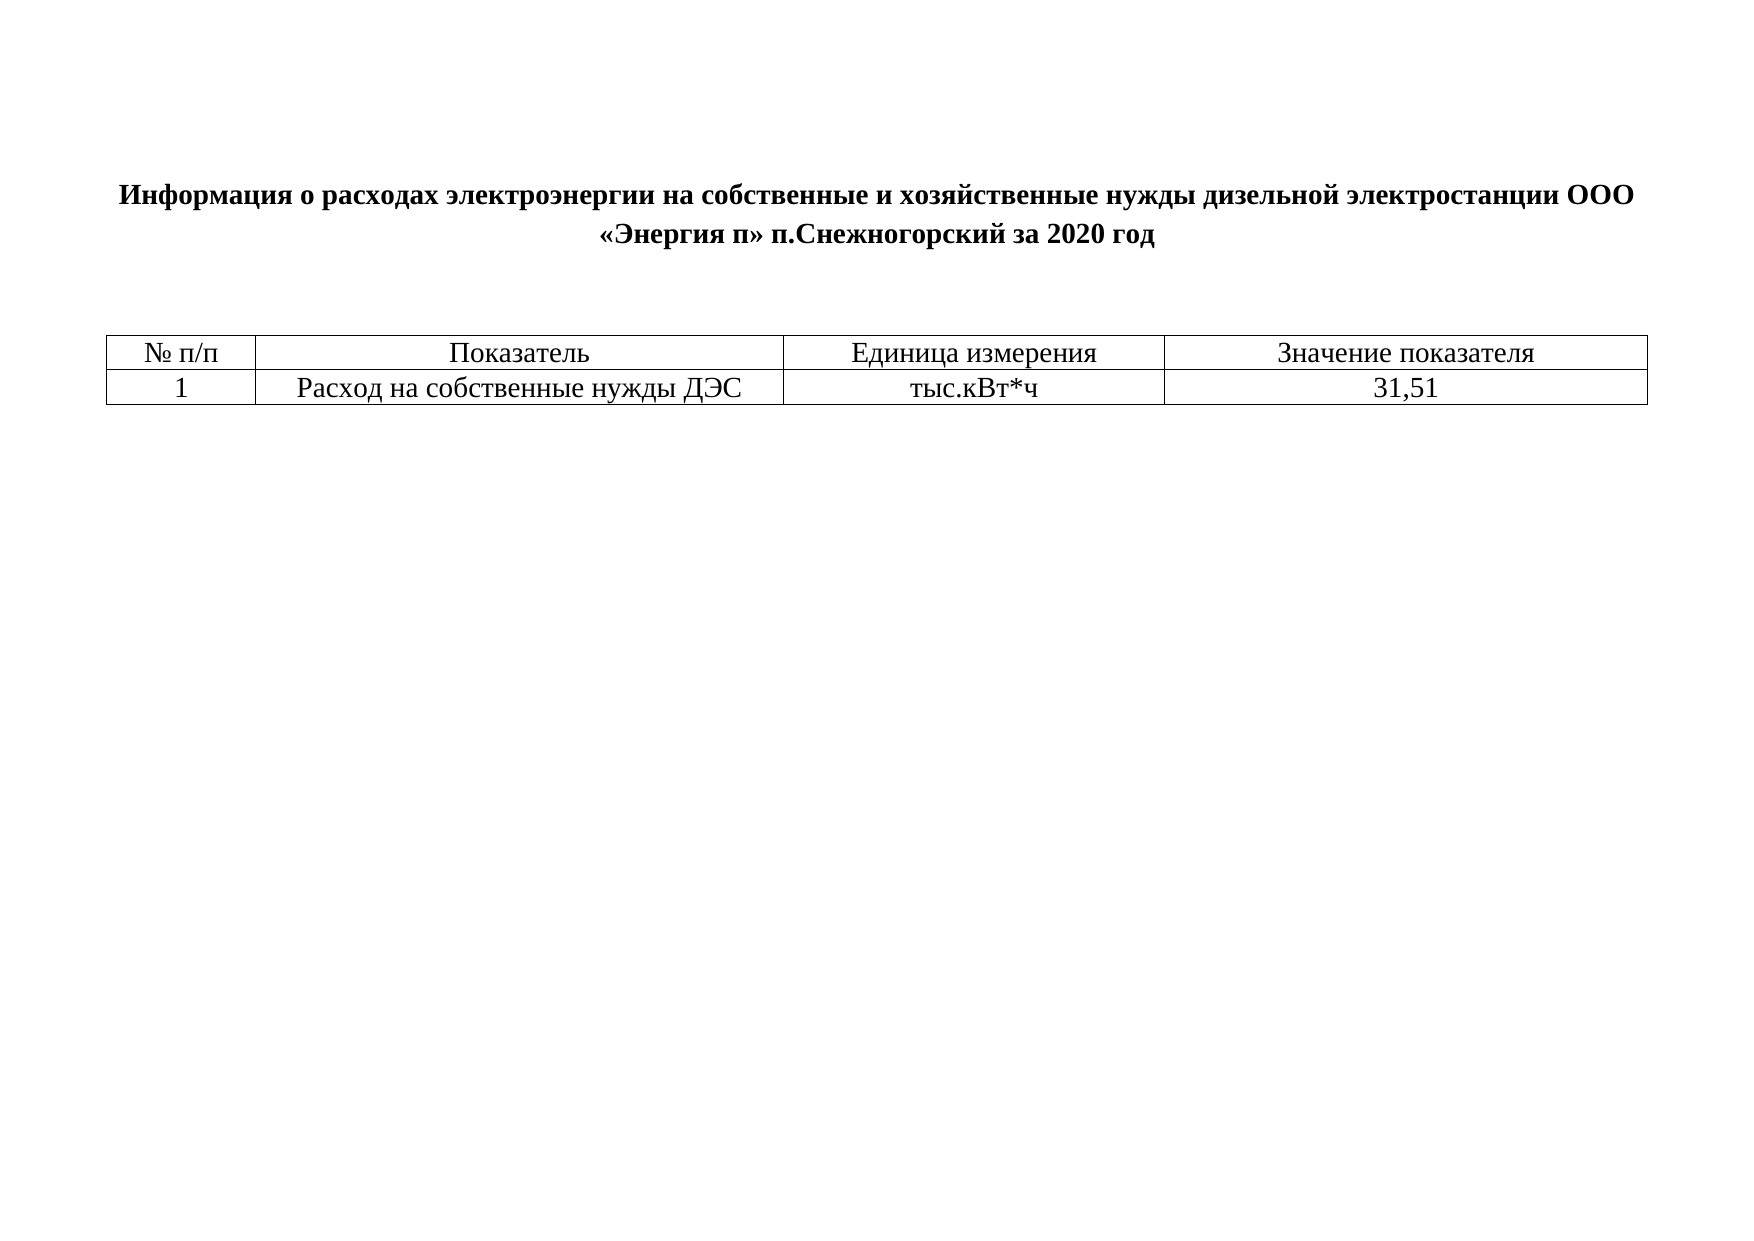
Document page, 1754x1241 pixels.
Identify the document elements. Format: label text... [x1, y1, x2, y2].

text Информация о расходах электроэнергии на собственные и хозяйственные нужды дизельной электростанции ООО «Энергия п» п.Снежногорский за 2020 год [118, 177, 1636, 249]
table_cell 31,51 [1165, 370, 1647, 404]
table_header Значение показателя [1165, 336, 1647, 369]
table_header № п/п [107, 336, 255, 369]
table_header Показатель [256, 336, 783, 369]
table_cell 1 [107, 370, 255, 404]
table_cell тыс.кВт*ч [784, 370, 1164, 404]
table_header Единица измерения [784, 336, 1164, 369]
table_cell Расход на собственные нужды ДЭС [256, 370, 783, 404]
